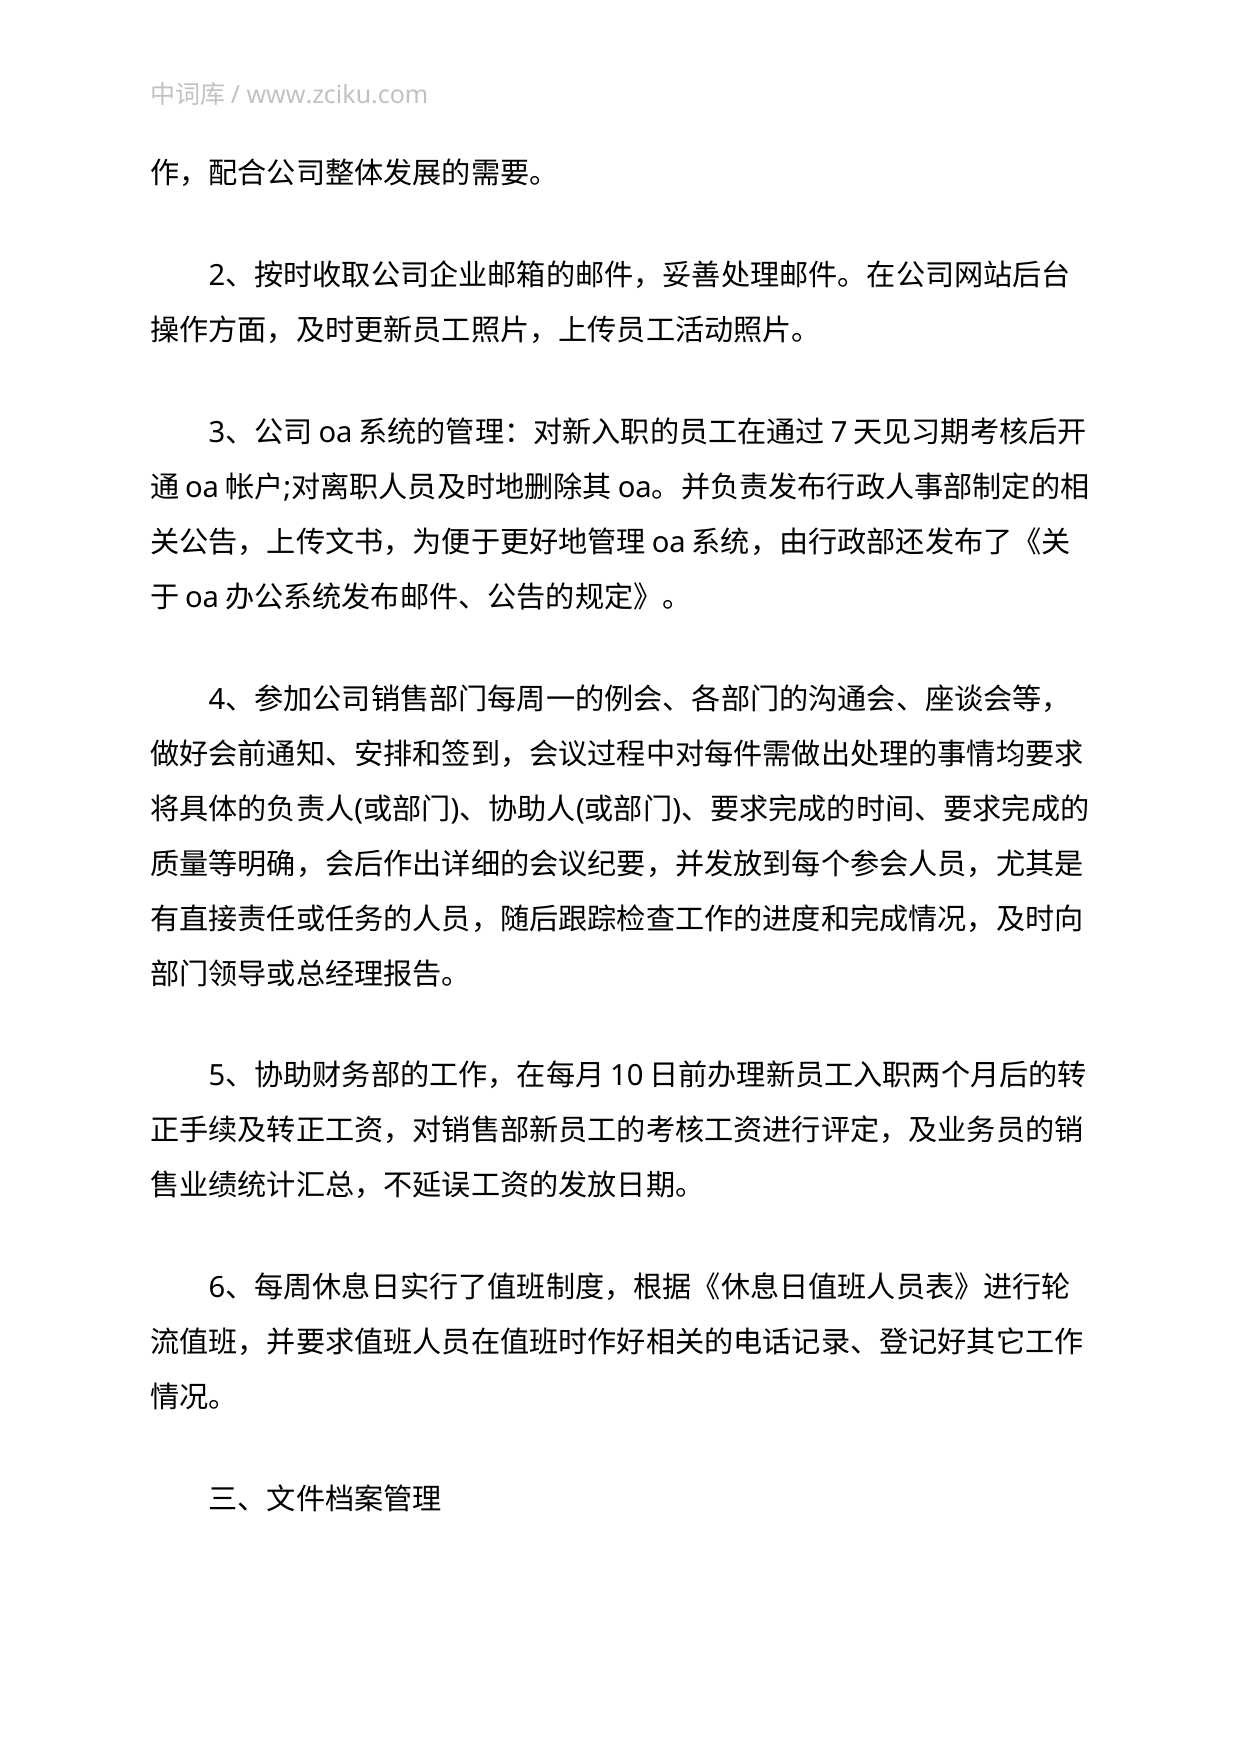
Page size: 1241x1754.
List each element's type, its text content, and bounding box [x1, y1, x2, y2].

text 5、协助财务部的工作，在每月10日前办理新员工入职两个月后的转正手续及转正工资，对销售部新员工的考核工资进行评定，及业务员的销售业绩统计汇总，不延误工资的发放日期。 [150, 1052, 1090, 1204]
text 6、每周休息日实行了值班制度，根据《休息日值班人员表》进行轮流值班，并要求值班人员在值班时作好相关的电话记录、登记好其它工作情况。 [150, 1264, 1090, 1416]
text 4、参加公司销售部门每周一的例会、各部门的沟通会、座谈会等，做好会前通知、安排和签到，会议过程中对每件需做出处理的事情均要求将具体的负责人(或部门)、协助人(或部门)、要求完成的时间、要求完成的质量等明确，会后作出详细的会议纪要，并发放到每个参会人员，尤其是有直接责任或任务的人员，随后跟踪检查工作的进度和完成情况，及时向部门领导或总经理报告。 [150, 676, 1090, 992]
text 2、按时收取公司企业邮箱的邮件，妥善处理邮件。在公司网站后台操作方面，及时更新员工照片，上传员工活动照片。 [150, 252, 1090, 349]
text 三、文件档案管理 [150, 1475, 1090, 1518]
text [150, 150, 1090, 192]
text 3、公司oa系统的管理：对新入职的员工在通过7天见习期考核后开通oa帐户;对离职人员及时地删除其oa。并负责发布行政人事部制定的相关公告，上传文书，为便于更好地管理oa系统，由行政部还发布了《关于oa办公系统发布邮件、公告的规定》。 [150, 408, 1090, 616]
